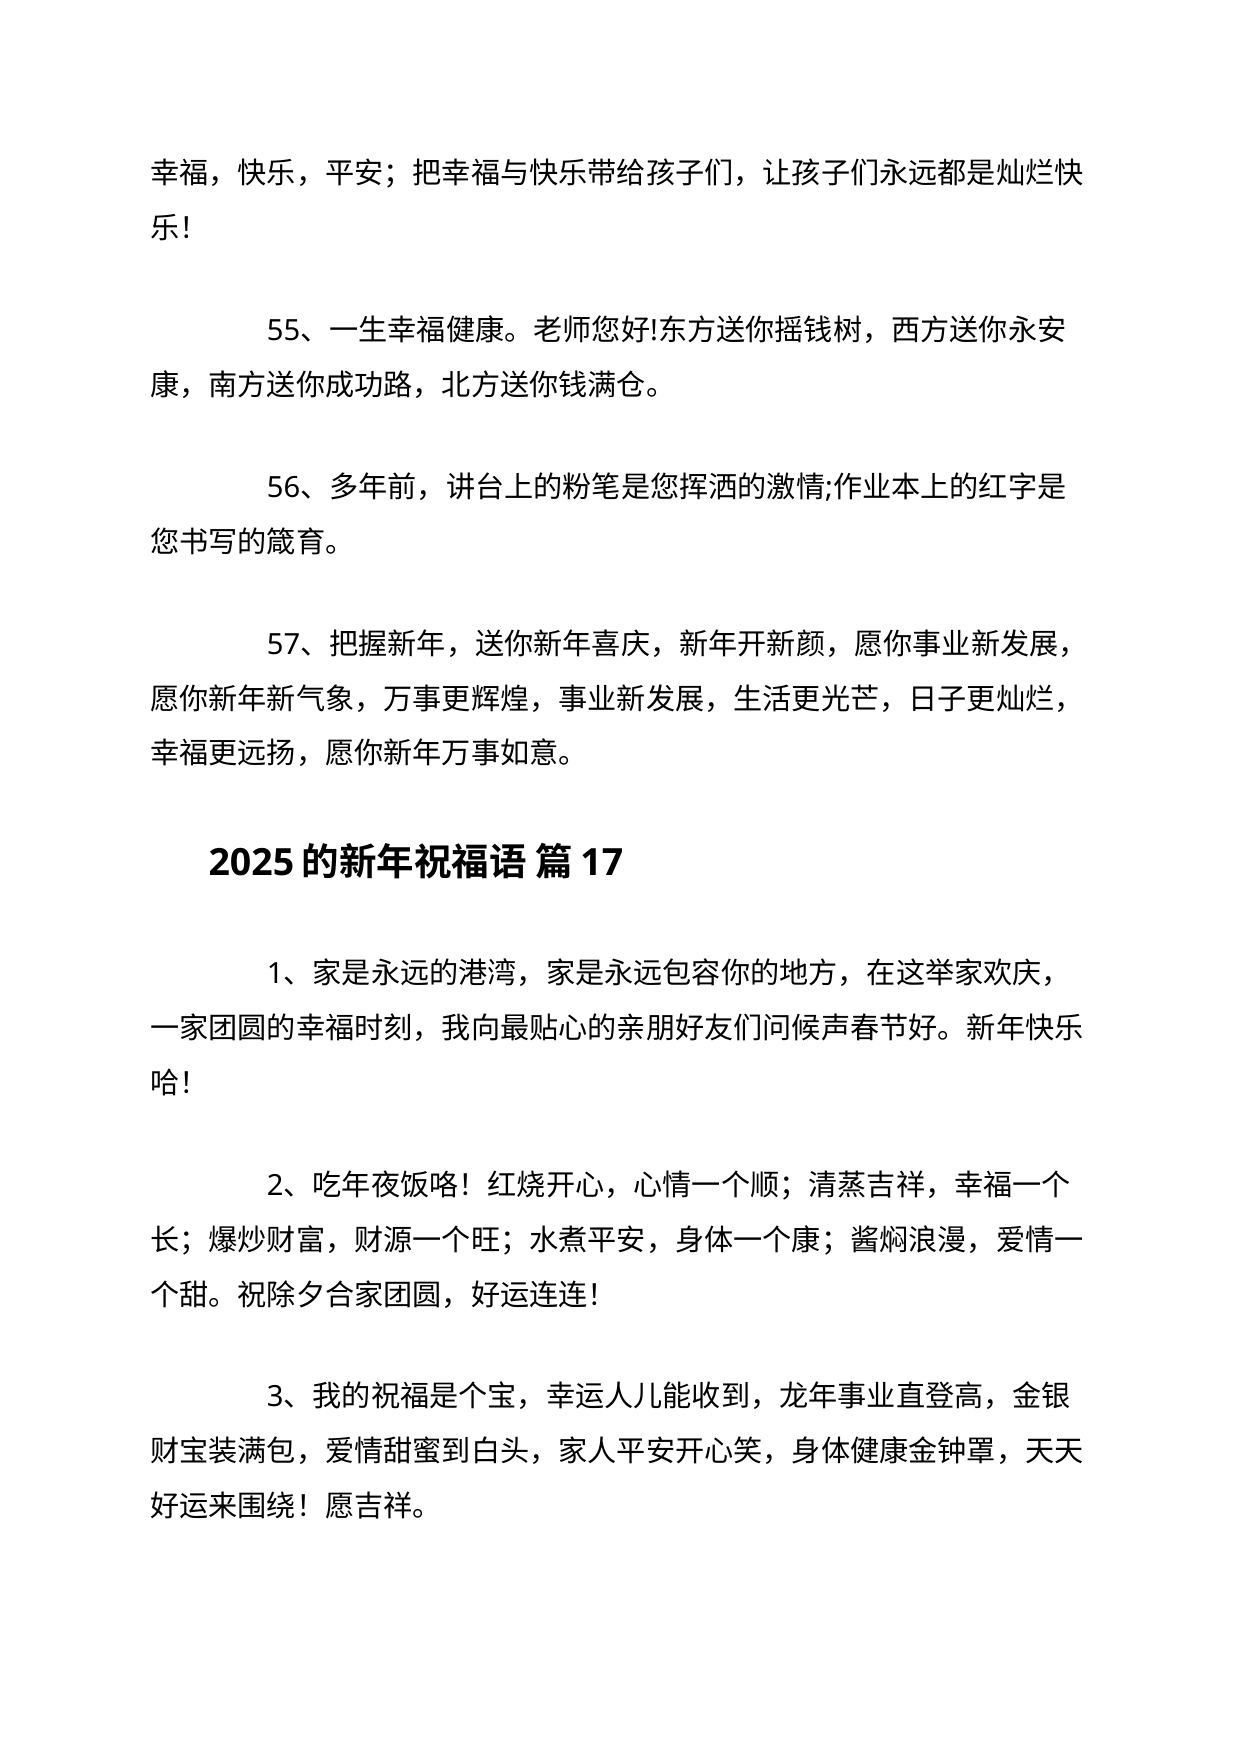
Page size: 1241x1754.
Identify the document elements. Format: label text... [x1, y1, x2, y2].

text 57、把握新年，送你新年喜庆，新年开新颜，愿你事业新发展，愿你新年新气象，万事更辉煌，事业新发展，生活更光芒，日子更灿烂，幸福更远扬，愿你新年万事如意。 [150, 620, 1090, 772]
text 56、多年前，讲台上的粉笔是您挥洒的激情;作业本上的红字是您书写的箴育。 [150, 463, 1090, 561]
text 1、家是永远的港湾，家是永远包容你的地方，在这举家欢庆，一家团圆的幸福时刻，我向最贴心的亲朋好友们问候声春节好。新年快乐哈！ [150, 949, 1090, 1102]
text 55、一生幸福健康。老师您好!东方送你摇钱树，西方送你永安康，南方送你成功路，北方送你钱满仓。 [150, 307, 1090, 404]
text 2、吃年夜饭咯！红烧开心，心情一个顺；清蒸吉祥，幸福一个长；爆炒财富，财源一个旺；水煮平安，身体一个康；酱焖浪漫，爱情一个甜。祝除夕合家团圆，好运连连！ [150, 1161, 1090, 1313]
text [150, 150, 1090, 247]
text 2025的新年祝福语 篇17 [150, 832, 1090, 886]
text 3、我的祝福是个宝，幸运人儿能收到，龙年事业直登高，金银财宝装满包，爱情甜蜜到白头，家人平安开心笑，身体健康金钟罩，天天好运来围绕！愿吉祥。 [150, 1373, 1090, 1525]
